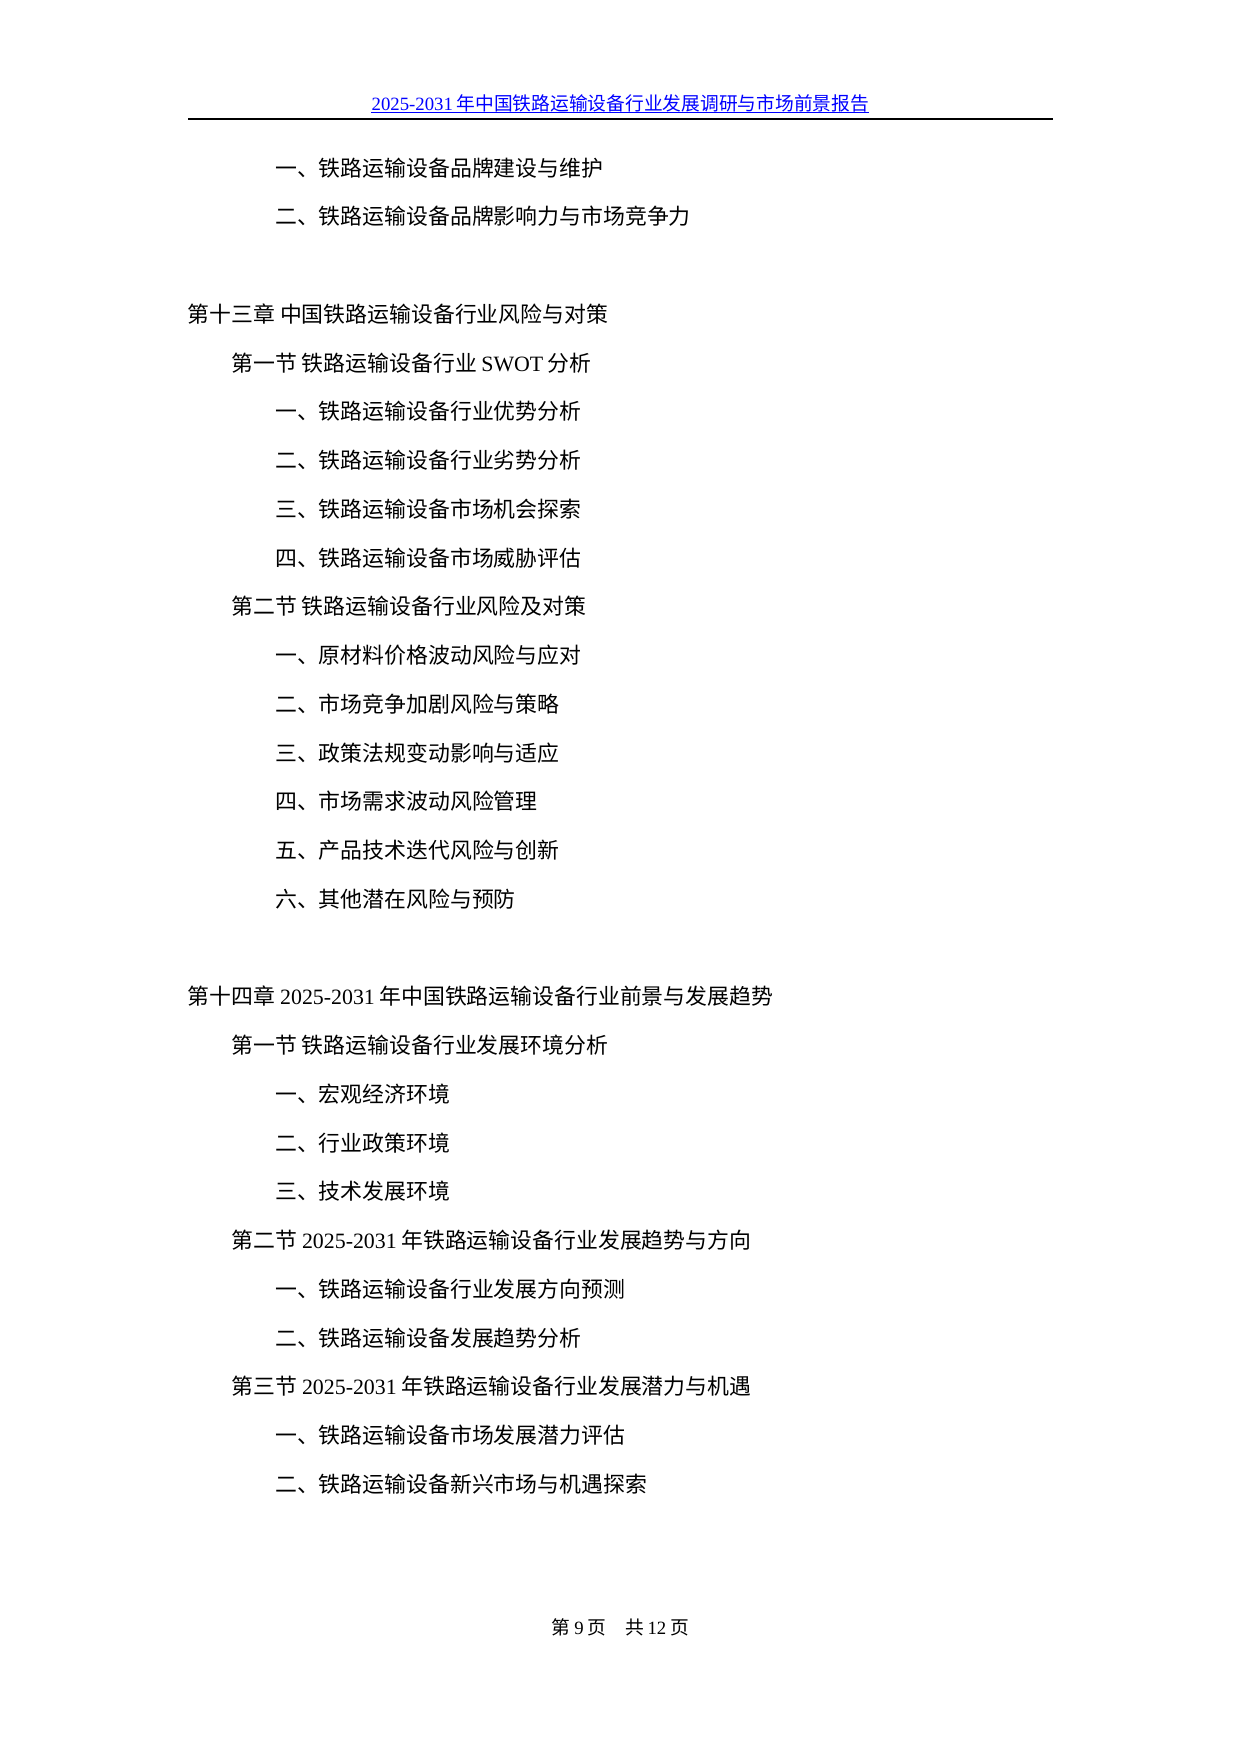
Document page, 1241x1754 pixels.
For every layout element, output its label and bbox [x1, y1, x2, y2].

text [187, 150, 1053, 1499]
